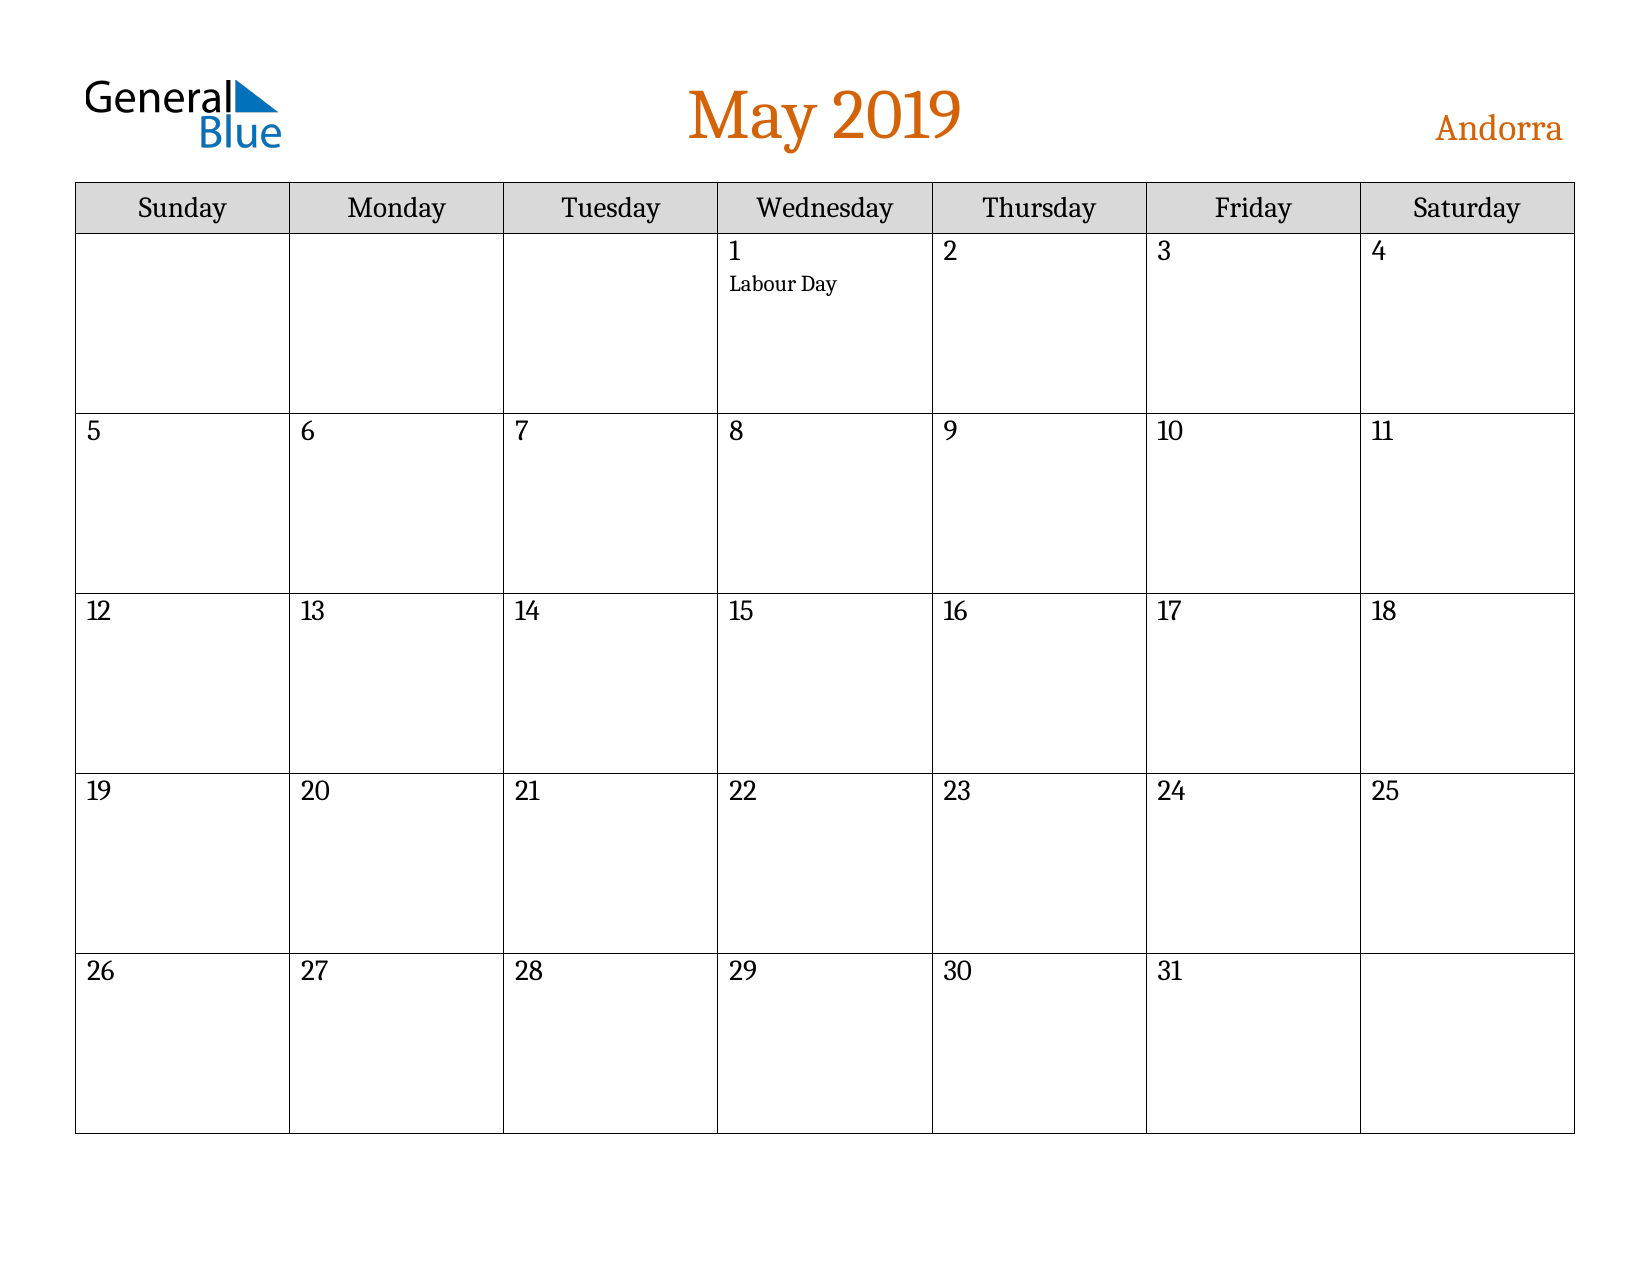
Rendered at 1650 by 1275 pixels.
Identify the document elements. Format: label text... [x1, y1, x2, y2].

table_cell 6 [290, 414, 503, 450]
table_header [76, 75, 503, 182]
picture [86, 80, 281, 148]
table_cell [290, 630, 503, 773]
table_cell [718, 810, 932, 953]
table_cell [504, 270, 717, 413]
table_cell 29 [718, 954, 932, 990]
table_cell Friday [1147, 183, 1360, 233]
table_cell 24 [1147, 774, 1360, 810]
table_header May 2019 [504, 75, 1146, 182]
table_cell 23 [933, 774, 1146, 810]
table_cell 21 [504, 774, 717, 810]
table_cell [1147, 450, 1360, 593]
table_cell [1361, 630, 1574, 773]
table_cell [290, 270, 503, 413]
table_cell [933, 990, 1146, 1133]
table_cell Saturday [1361, 183, 1574, 233]
table_cell [1361, 450, 1574, 593]
table_cell [933, 630, 1146, 773]
table_cell 16 [933, 594, 1146, 630]
table_cell Monday [290, 183, 503, 233]
table_cell Wednesday [718, 183, 932, 233]
table_cell 13 [290, 594, 503, 630]
table_cell [933, 450, 1146, 593]
table_cell 1 [718, 234, 932, 270]
table_cell [504, 630, 717, 773]
table_cell [290, 234, 503, 270]
table_cell [76, 450, 289, 593]
table_cell [1361, 954, 1574, 990]
table_cell 12 [76, 594, 289, 630]
table_cell [76, 990, 289, 1133]
table_cell Labour Day [718, 270, 932, 413]
table_cell 17 [1147, 594, 1360, 630]
table_cell [1147, 630, 1360, 773]
table_header Andorra [1146, 75, 1574, 182]
table_cell Tuesday [504, 183, 717, 233]
table_cell [1361, 990, 1574, 1133]
table_cell [1147, 810, 1360, 953]
table_cell 25 [1361, 774, 1574, 810]
table_cell 11 [1361, 414, 1574, 450]
table_cell 2 [933, 234, 1146, 270]
table_cell [290, 990, 503, 1133]
table_cell Sunday [76, 183, 289, 233]
table_cell 8 [718, 414, 932, 450]
table_cell [504, 234, 717, 270]
table_cell 3 [1147, 234, 1360, 270]
table_cell [1147, 270, 1360, 413]
table_cell 7 [504, 414, 717, 450]
table_cell 15 [718, 594, 932, 630]
table_cell [933, 810, 1146, 953]
table_cell 30 [933, 954, 1146, 990]
table_cell [718, 630, 932, 773]
table_cell [76, 234, 289, 270]
table_cell [504, 810, 717, 953]
table_cell [718, 450, 932, 593]
table_cell [290, 450, 503, 593]
table_cell Thursday [933, 183, 1146, 233]
table_cell 4 [1361, 234, 1574, 270]
table_cell [76, 630, 289, 773]
table_cell [718, 990, 932, 1133]
table_cell 14 [504, 594, 717, 630]
table_cell 19 [76, 774, 289, 810]
table_cell 20 [290, 774, 503, 810]
table_cell [504, 450, 717, 593]
table_cell [1361, 810, 1574, 953]
table_cell 26 [76, 954, 289, 990]
table_cell [290, 810, 503, 953]
table_cell 9 [933, 414, 1146, 450]
table_cell 5 [76, 414, 289, 450]
table_cell 31 [1147, 954, 1360, 990]
table_cell [1147, 990, 1360, 1133]
table_cell 27 [290, 954, 503, 990]
table_cell [76, 270, 289, 413]
table_cell 18 [1361, 594, 1574, 630]
table_cell 10 [1147, 414, 1360, 450]
table_cell [1361, 270, 1574, 413]
table_cell 28 [504, 954, 717, 990]
table_cell [504, 990, 717, 1133]
table_cell [933, 270, 1146, 413]
table_cell [76, 810, 289, 953]
table_cell 22 [718, 774, 932, 810]
